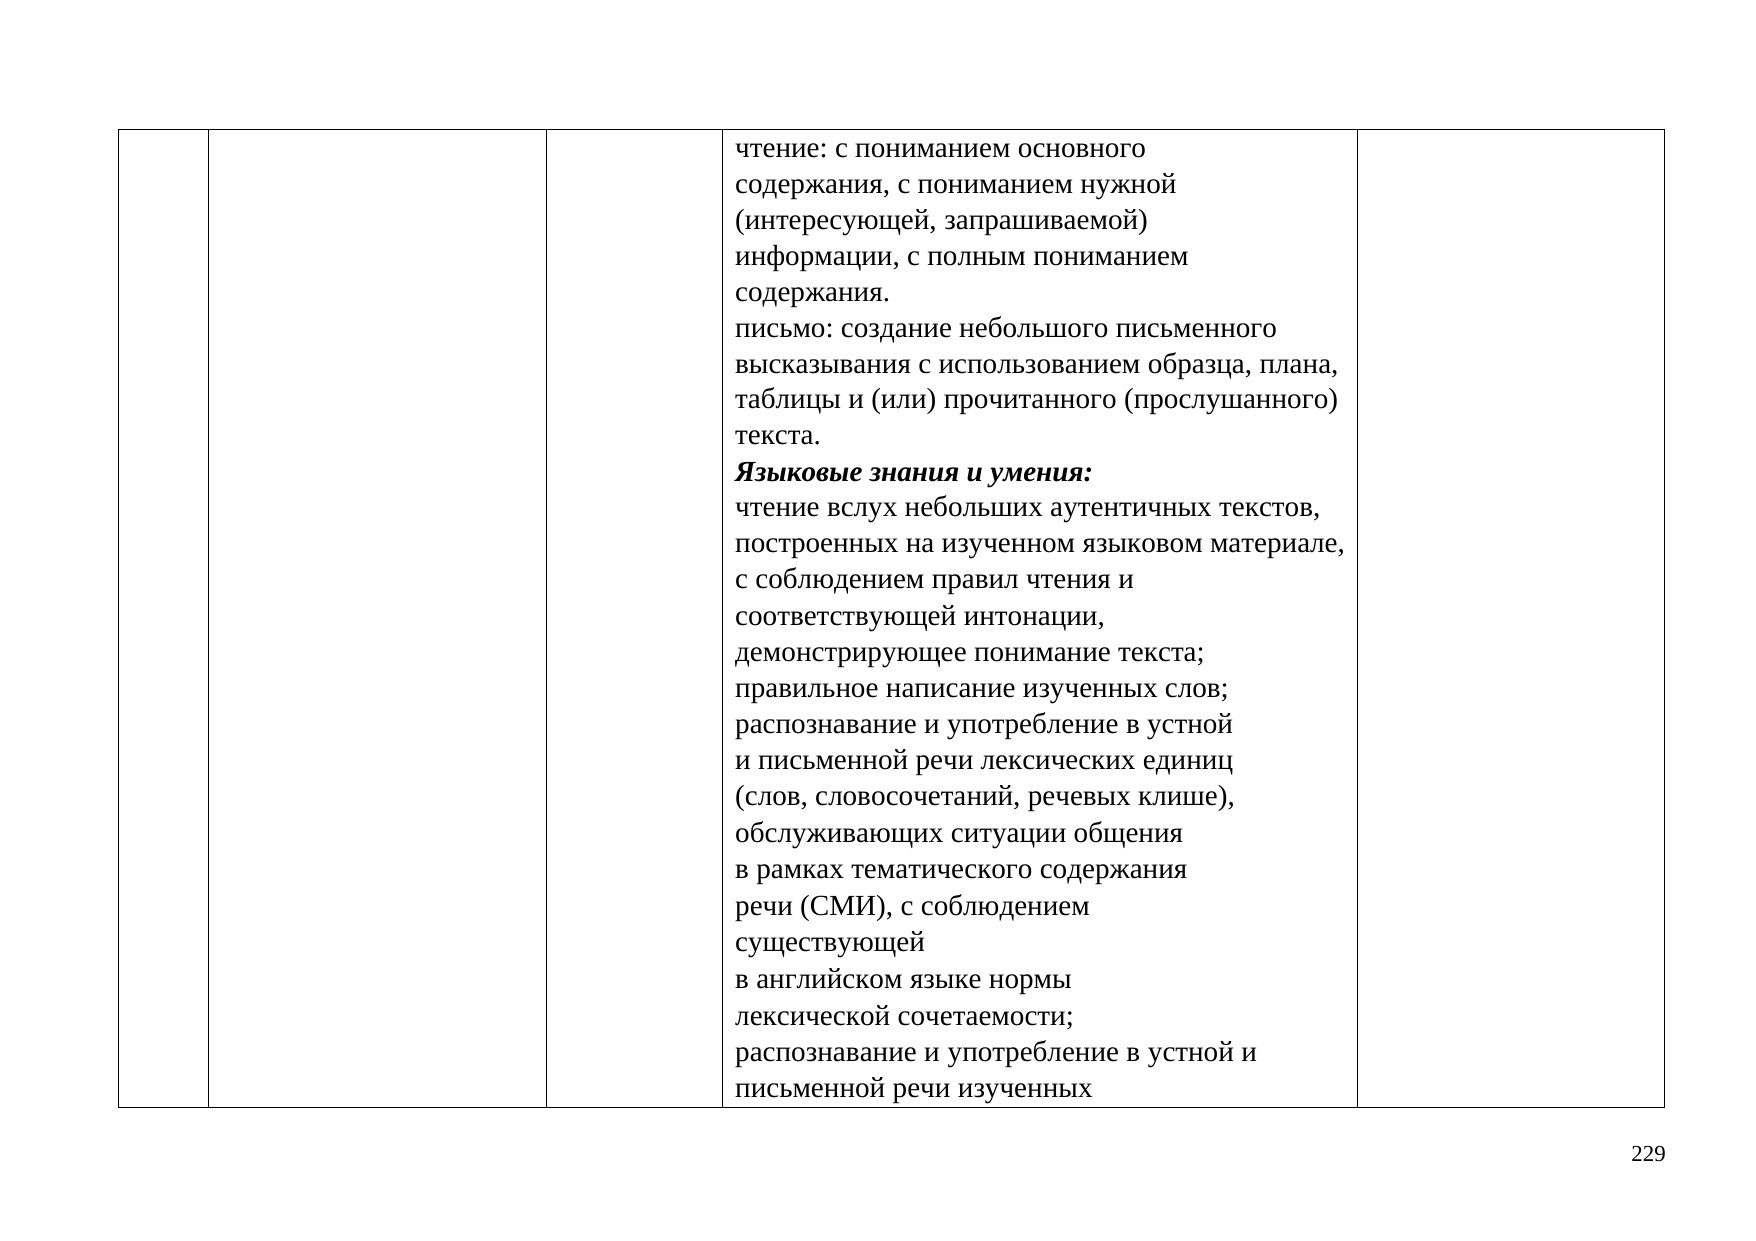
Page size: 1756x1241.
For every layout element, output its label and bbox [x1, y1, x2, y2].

table_header [723, 130, 1357, 1107]
table_header [1358, 130, 1664, 1107]
table_header [119, 130, 208, 1107]
table_header [209, 130, 546, 1107]
table_header [547, 130, 722, 1107]
